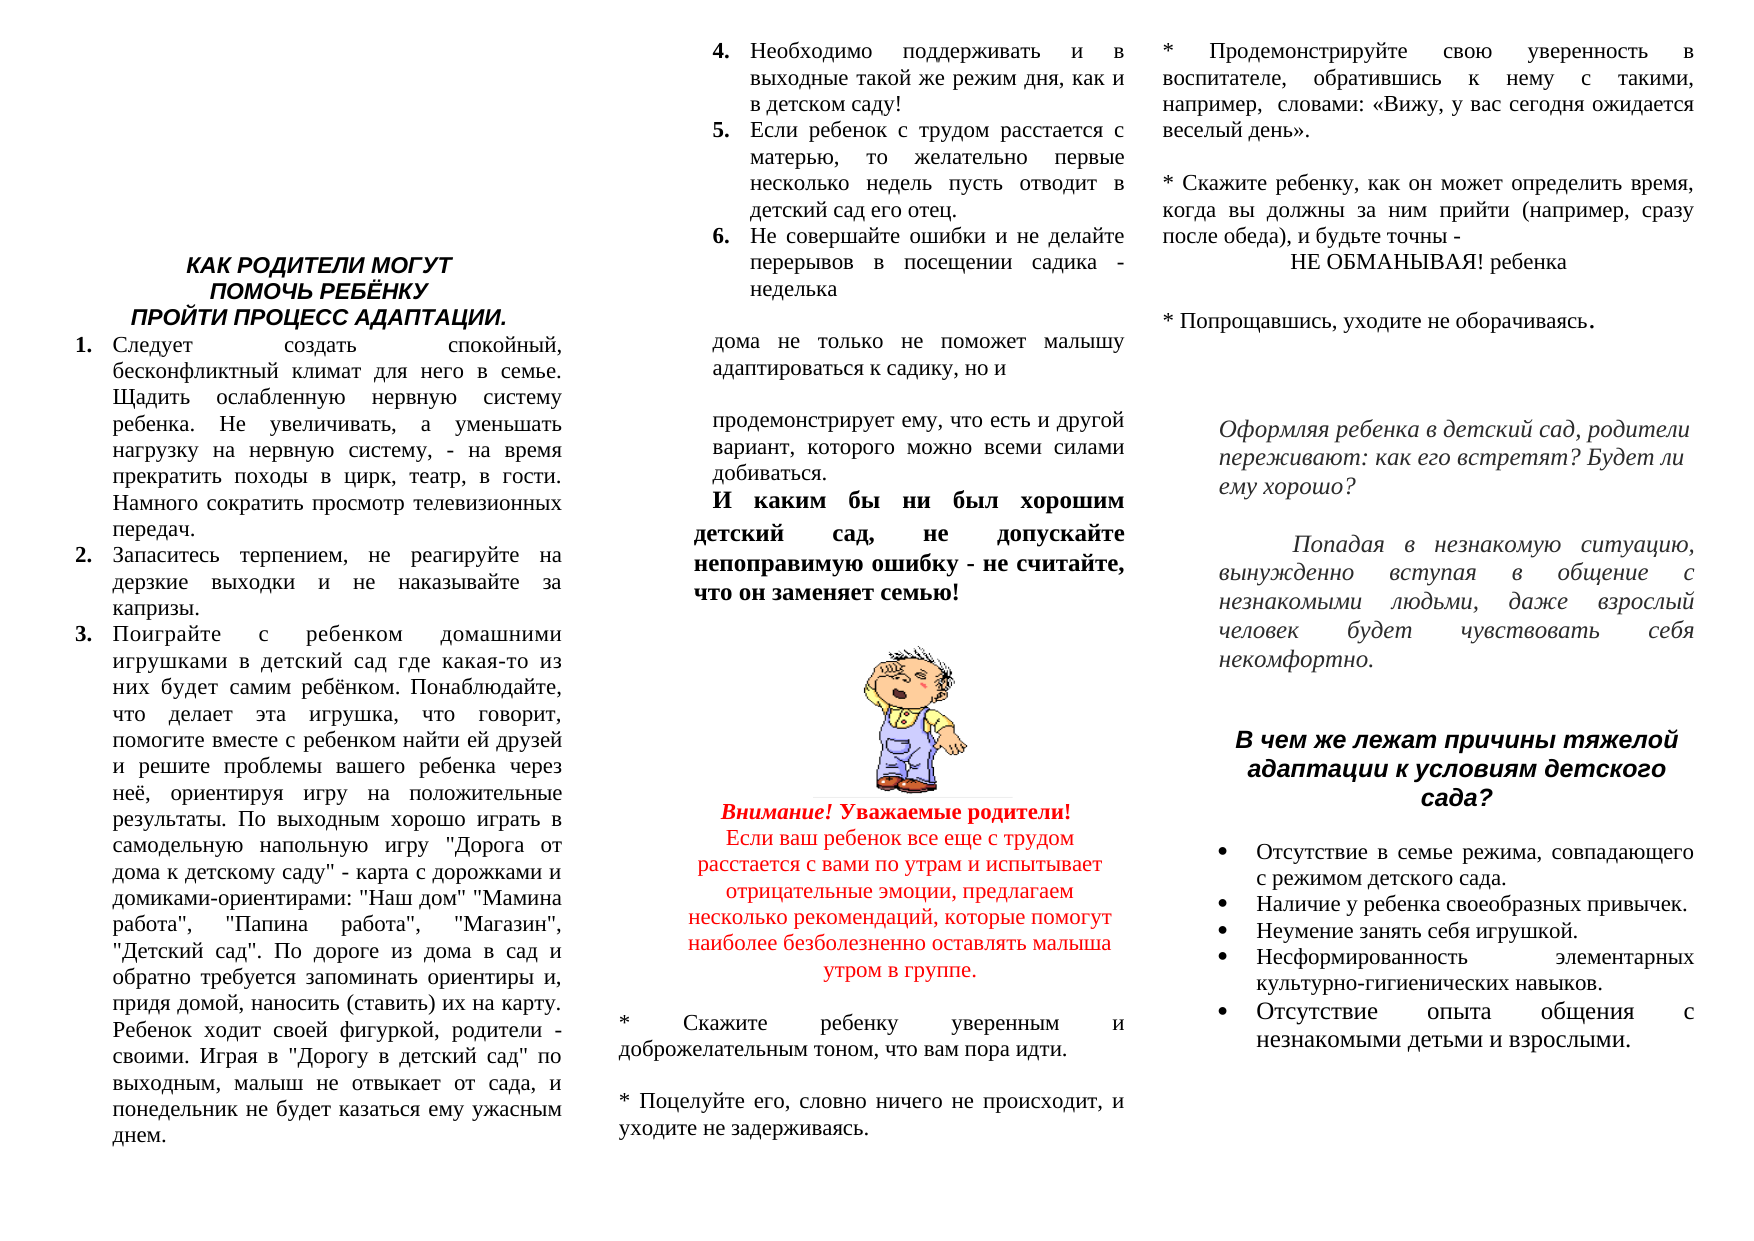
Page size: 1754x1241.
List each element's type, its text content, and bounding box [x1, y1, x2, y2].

text * Скажите ребенку, как он может определить время, когда вы должны за ним прийти (например, сразу после обеда), и будьте точны - [1172, 169, 1695, 248]
list Поиграйте с ребенком домашними игрушками в детский сад где какая-то из них будет самим ребёнком. Понаблюдайте, что делает эта игрушка, что говорит, помогите вместе с ребенком найти ей друзей и решите проблемы вашего ребенка через неё, ориентируя игру на положительные результаты. По выходным хорошо играть в самодельную напольную игру "Дорога от дома к детскому саду" - карта с дорожками и домиками-ориентирами: "Наш дом" "Мамина работа", "Папина работа", "Магазин", "Детский сад". По дороге из дома в сад и обратно требуется запоминать ориентиры и, придя домой, наносить (ставить) их на карту. Ребенок ходит своей фигуркой, родители - своими. Играя в "Дорогу в детский сад" по выходным, малыш не отвыкает от сада, и понедельник не будет казаться ему ужасным днем. [75, 621, 562, 1148]
text Если ваш ребенок все еще с трудом расстается с вами по утрам и испытывает отрицательные эмоции, предлагаем несколько рекомендаций, которые помогут наиболее безболезненно оставлять малыша утром в группе. [675, 824, 1125, 982]
text В чем же лежат причины тяжелой адаптации к условиям детского сада? [1219, 725, 1695, 811]
list Необходимо поддерживать и в выходные такой же режим дня, как и в детском саду! [712, 37, 1125, 117]
text Оформляя ребенка в детский сад, родители переживают: как его встретят? Будет ли ему хорошо? [1219, 414, 1695, 500]
list Отсутствие в семье режима, совпадающего с режимом детского сада. [1219, 838, 1695, 890]
text ПОМОЧЬ РЕБЁНКУ [75, 278, 562, 304]
text продемонстрирует ему, что есть и другой вариант, которого можно всеми силами добиваться. [712, 406, 1125, 486]
list Следует создать спокойный, бесконфликтный климат для него в семье. Щадить ослабленную нервную систему ребенка. Не увеличивать, а уменьшать нагрузку на нервную систему, - на время прекратить походы в цирк, театр, в гости. Намного сократить просмотр телевизионных передач. [75, 331, 562, 541]
text Попадая в незнакомую ситуацию, вынужденно вступая в общение с незнакомыми людьми, даже взрослый человек будет чувствовать себя некомфортно. [1219, 529, 1695, 672]
text И каким бы ни был хорошим детский сад, не допускайте непоправимую ошибку - не считайте, что он заменяет семью! [694, 486, 1125, 605]
list Наличие у ребенка своеобразных привычек. [1219, 890, 1695, 917]
text КАК РОДИТЕЛИ МОГУТ [75, 252, 562, 278]
list Не совершайте ошибки и не делайте перерывов в посещении садика - неделька [712, 222, 1125, 301]
text НЕ ОБМАНЫВАЯ! ребенка [1172, 248, 1695, 275]
text * Продемонстрируйте свою уверенность в воспитателе, обратившись к нему с такими, например, словами: «Вижу, у вас сегодня ожидается веселый день». [1172, 37, 1695, 143]
text дома не только не поможет малышу адаптироваться к садику, но и [712, 327, 1125, 380]
text * Поцелуйте его, словно ничего не происходит, и уходите не задерживаясь. [619, 1088, 1125, 1140]
text * Скажите ребенку уверенным и доброжелательным тоном, что вам пора идти. [619, 1008, 1125, 1061]
picture [813, 631, 1013, 798]
text Внимание! Уважаемые родители! [675, 798, 1125, 824]
list Неумение занять себя игрушкой. [1219, 917, 1695, 943]
text * Попрощавшись, уходите не оборачиваясь. [1172, 301, 1695, 334]
list Отсутствие опыта общения с незнакомыми детьми и взрослыми. [1219, 996, 1695, 1053]
list Если ребенок с трудом расстается с матерью, то желательно первые несколько недель пусть отводит в детский сад его отец. [712, 117, 1125, 222]
text ПРОЙТИ ПРОЦЕСС АДАПТАЦИИ. [75, 304, 562, 331]
list Запаситесь терпением, не реагируйте на дерзкие выходки и не наказывайте за капризы. [75, 541, 562, 621]
list Несформированность элементарных культурно-гигиенических навыков. [1219, 943, 1695, 996]
